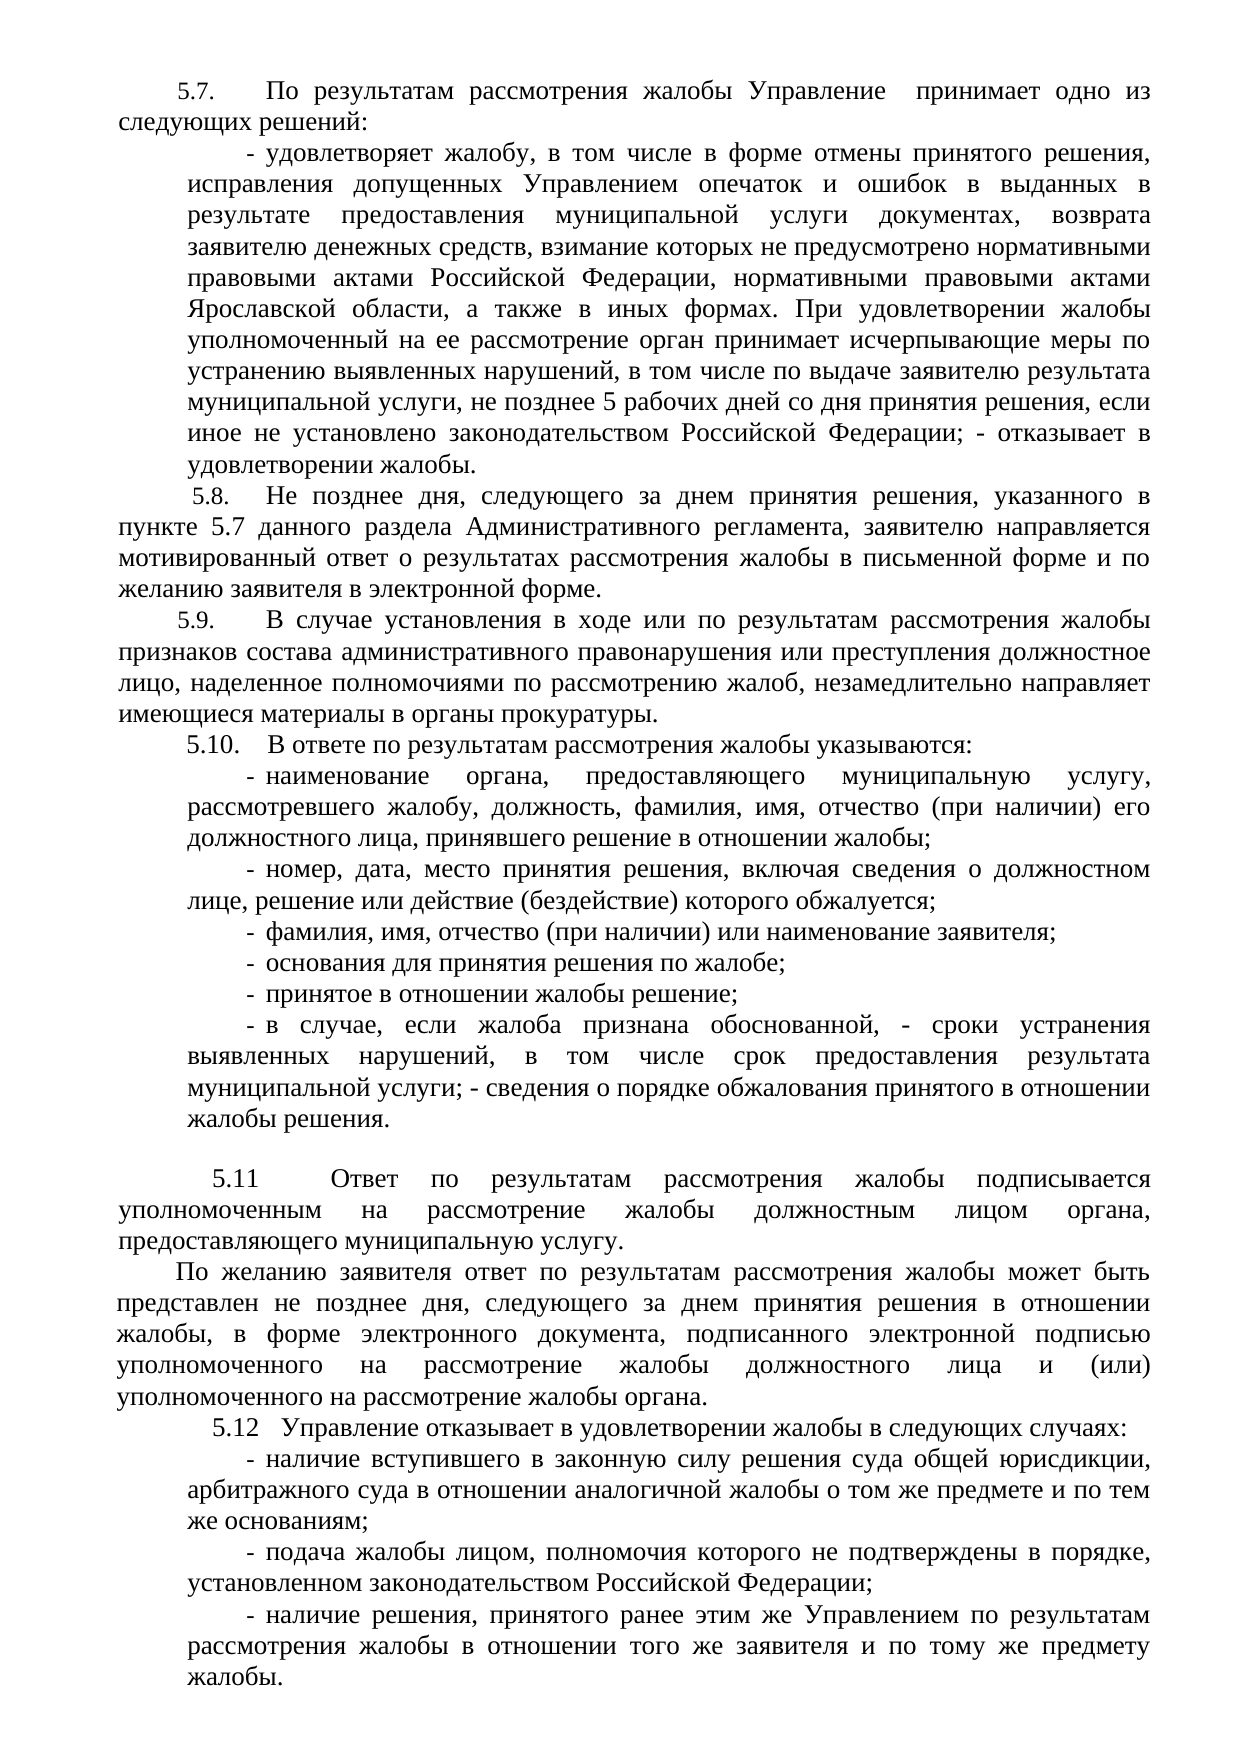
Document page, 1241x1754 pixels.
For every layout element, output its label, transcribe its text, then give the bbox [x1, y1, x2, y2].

list В случае установления в ходе или по результатам рассмотрения жалобы признаков состава административного правонарушения или преступления должностное лицо, наделенное полномочиями по рассмотрению жалоб, незамедлительно направляет имеющиеся материалы в органы прокуратуры. [118, 603, 1152, 728]
list в случае, если жалоба признана обоснованной, - сроки устранения выявленных нарушений, в том числе срок предоставления результата муниципальной услуги; - сведения о порядке обжалования принятого в отношении жалобы решения. [187, 1008, 1152, 1133]
list наименование органа, предоставляющего муниципальную услугу, рассмотревшего жалобу, должность, фамилия, имя, отчество (при наличии) его должностного лица, принявшего решение в отношении жалобы; [187, 759, 1152, 853]
list принятое в отношении жалобы решение; [187, 977, 1152, 1008]
list наличие вступившего в законную силу решения суда общей юрисдикции, арбитражного суда в отношении аналогичной жалобы о том же предмете и по тем же основаниям; [187, 1442, 1152, 1535]
list фамилия, имя, отчество (при наличии) или наименование заявителя; [187, 915, 1152, 946]
list Не позднее дня, следующего за днем принятия решения, указанного в пункте 5.7 данного раздела Административного регламента, заявителю направляется мотивированный ответ о результатах рассмотрения жалобы в письменной форме и по желанию заявителя в электронной форме. [118, 479, 1152, 603]
list номер, дата, место принятия решения, включая сведения о должностном лице, решение или действие (бездействие) которого обжалуется; [187, 853, 1152, 915]
list Управление отказывает в удовлетворении жалобы в следующих случаях: [212, 1411, 1152, 1442]
text 5.10. В ответе по результатам рассмотрения жалобы указываются: [186, 728, 1152, 759]
list основания для принятия решения по жалобе; [187, 946, 1152, 977]
list По результатам рассмотрения жалобы Управление принимает одно из следующих решений: [118, 74, 1152, 136]
list наличие решения, принятого ранее этим же Управлением по результатам рассмотрения жалобы в отношении того же заявителя и по тому же предмету жалобы. [187, 1598, 1152, 1691]
list Ответ по результатам рассмотрения жалобы подписывается уполномоченным на рассмотрение жалобы должностным лицом органа, предоставляющего муниципальную услугу. [118, 1162, 1152, 1255]
text По желанию заявителя ответ по результатам рассмотрения жалобы может быть представлен не позднее дня, следующего за днем принятия решения в отношении жалобы, в форме электронного документа, подписанного электронной подписью уполномоченного на рассмотрение жалобы должностного лица и (или) уполномоченного на рассмотрение жалобы органа. [116, 1255, 1152, 1411]
list удовлетворяет жалобу, в том числе в форме отмены принятого решения, исправления допущенных Управлением опечаток и ошибок в выданных в результате предоставления муниципальной услуги документах, возврата заявителю денежных средств, взимание которых не предусмотрено нормативными правовыми актами Российской Федерации, нормативными правовыми актами Ярославской области, а также в иных формах. При удовлетворении жалобы уполномоченный на ее рассмотрение орган принимает исчерпывающие меры по устранению выявленных нарушений, в том числе по выдаче заявителю результата муниципальной услуги, не позднее 5 рабочих дней со дня принятия решения, если иное не установлено законодательством Российской Федерации; - отказывает в удовлетворении жалобы. [187, 136, 1152, 479]
list подача жалобы лицом, полномочия которого не подтверждены в порядке, установленном законодательством Российской Федерации; [187, 1535, 1152, 1598]
